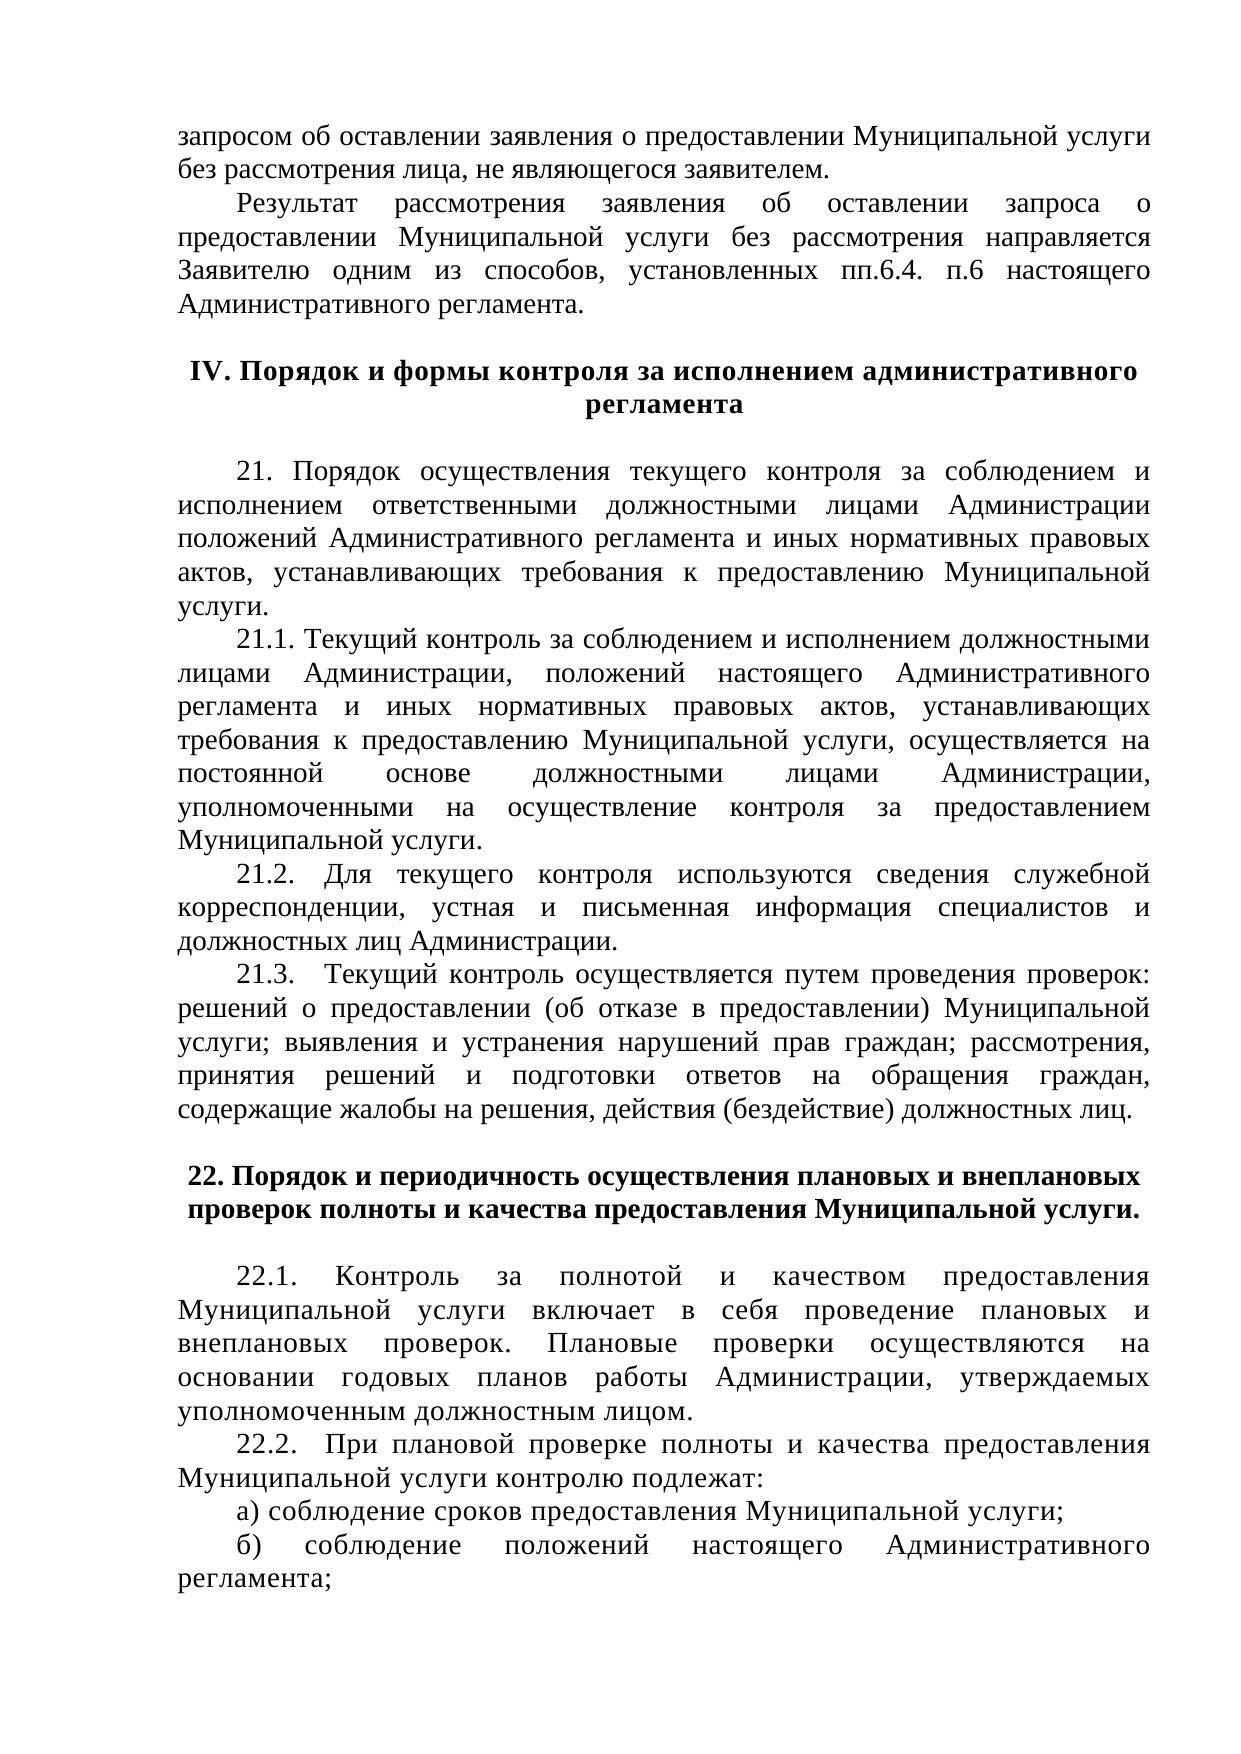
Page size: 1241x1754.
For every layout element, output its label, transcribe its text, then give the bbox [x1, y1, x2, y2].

text IV. Порядок и формы контроля за исполнением административного регламента [177, 353, 1152, 420]
text а) соблюдение сроков предоставления Муниципальной услуги; [177, 1493, 1152, 1527]
text б) соблюдение положений настоящего Административного регламента; [177, 1527, 1152, 1594]
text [177, 118, 1152, 185]
text 21.1. Текущий контроль за соблюдением и исполнением должностными лицами Администрации, положений настоящего Административного регламента и иных нормативных правовых актов, устанавливающих требования к предоставлению Муниципальной услуги, осуществляется на постоянной основе должностными лицами Администрации, уполномоченными на осуществление контроля за предоставлением Муниципальной услуги. [177, 621, 1152, 856]
text 21.2. Для текущего контроля используются сведения служебной корреспонденции, устная и письменная информация специалистов и должностных лиц Администрации. [177, 856, 1152, 957]
text Результат рассмотрения заявления об оставлении запроса о предоставлении Муниципальной услуги без рассмотрения направляется Заявителю одним из способов, установленных пп.6.4. п.6 настоящего Административного регламента. [177, 185, 1152, 319]
text 21.3. Текущий контроль осуществляется путем проведения проверок: решений о предоставлении (об отказе в предоставлении) Муниципальной услуги; выявления и устранения нарушений прав граждан; рассмотрения, принятия решений и подготовки ответов на обращения граждан, содержащие жалобы на решения, действия (бездействие) должностных лиц. [177, 957, 1152, 1124]
text 21. Порядок осуществления текущего контроля за соблюдением и исполнением ответственными должностными лицами Администрации положений Административного регламента и иных нормативных правовых актов, устанавливающих требования к предоставлению Муниципальной услуги. [177, 453, 1152, 621]
text 22.2. При плановой проверке полноты и качества предоставления Муниципальной услуги контролю подлежат: [177, 1426, 1152, 1493]
text 22. Порядок и периодичность осуществления плановых и внеплановых проверок полноты и качества предоставления Муниципальной услуги. [177, 1158, 1152, 1225]
text 22.1. Контроль за полнотой и качеством предоставления Муниципальной услуги включает в себя проведение плановых и внеплановых проверок. Плановые проверки осуществляются на основании годовых планов работы Администрации, утверждаемых уполномоченным должностным лицом. [177, 1258, 1152, 1426]
